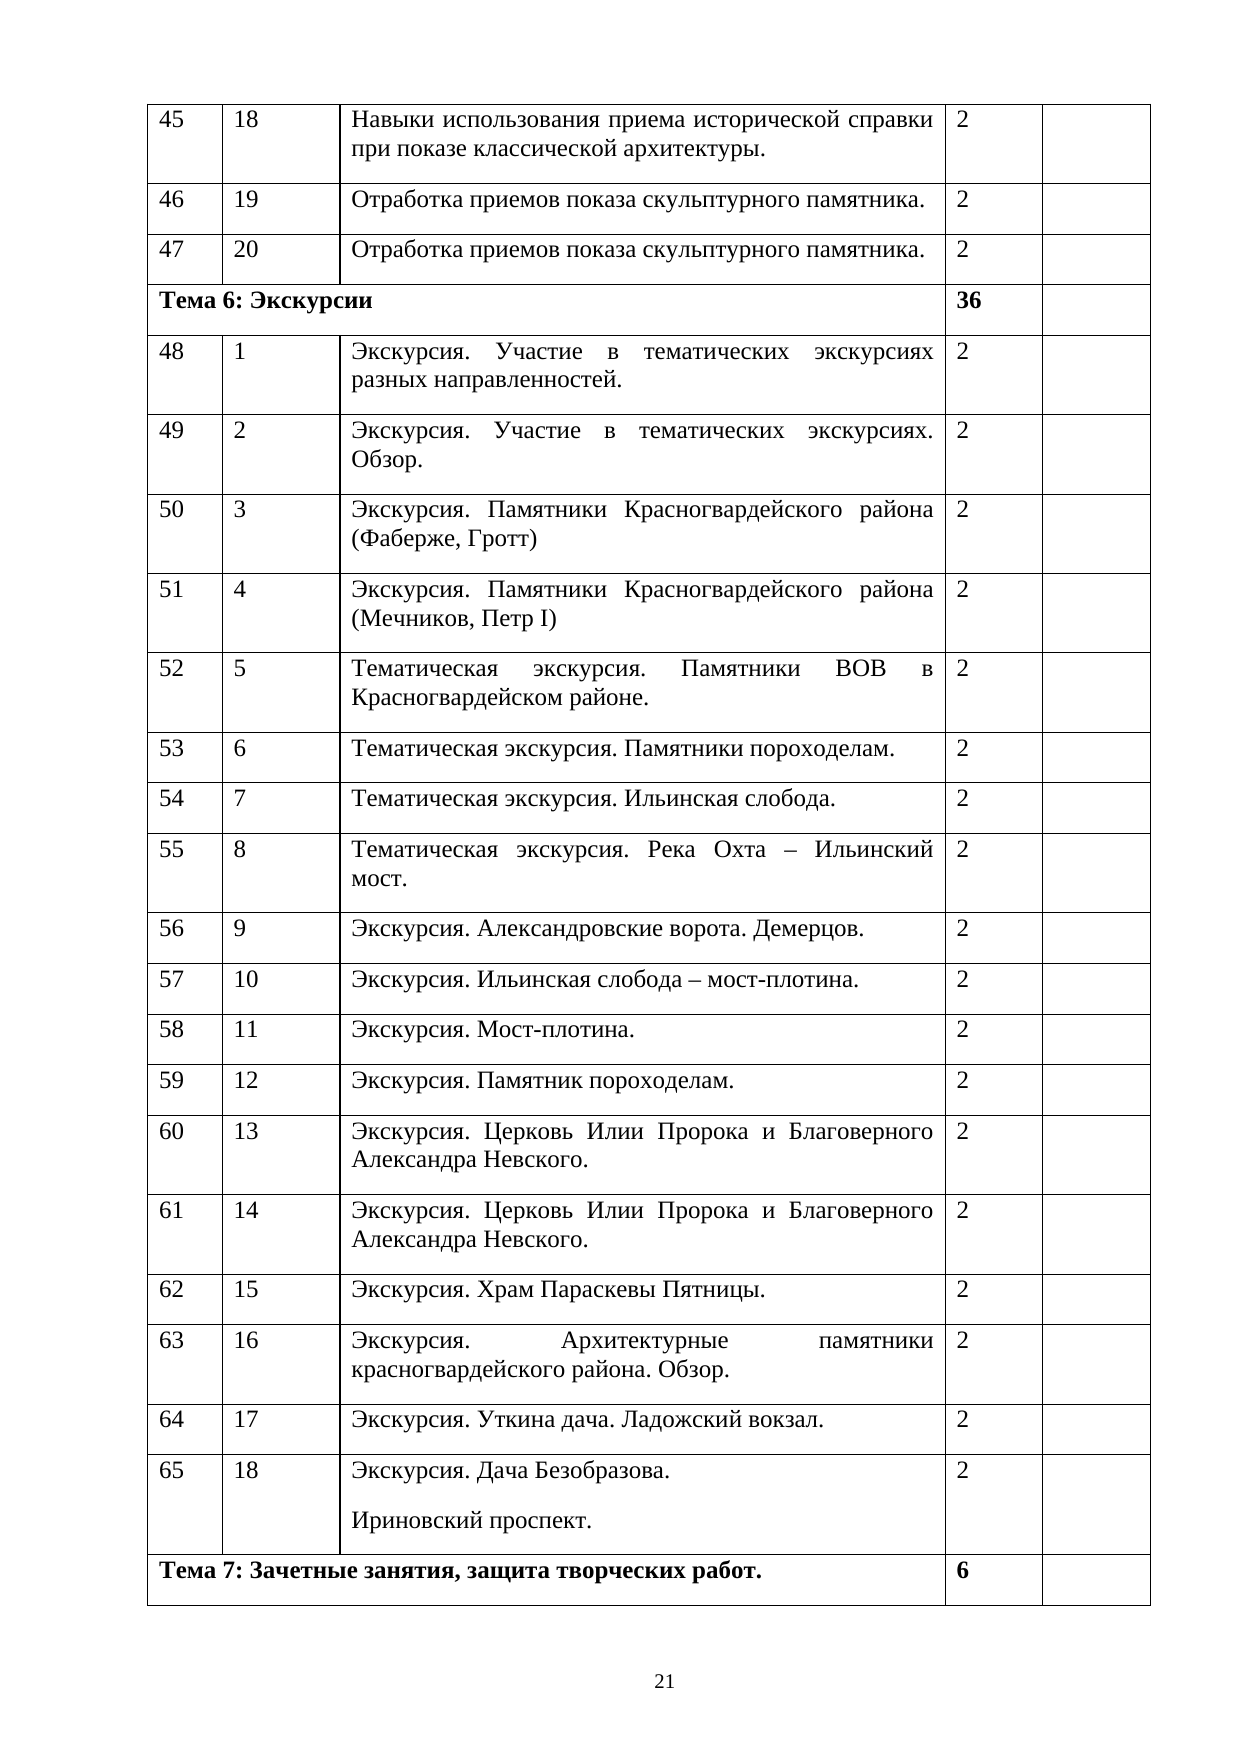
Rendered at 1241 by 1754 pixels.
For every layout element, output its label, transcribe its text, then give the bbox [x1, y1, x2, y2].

table_cell [1043, 1555, 1150, 1605]
table_cell 46 [148, 184, 222, 233]
table_cell 19 [223, 184, 339, 233]
table_cell 2 [946, 574, 1042, 652]
table_cell 2 [946, 235, 1042, 284]
table_cell 2 [223, 415, 339, 493]
table_cell [1043, 495, 1150, 573]
table_cell Отработка приемов показа скульптурного памятника. [341, 184, 945, 233]
table_cell Тематическая экскурсия. Ильинская слобода. [341, 783, 945, 833]
table_cell 51 [148, 574, 222, 652]
table_cell 12 [223, 1065, 339, 1115]
table_cell [1043, 415, 1150, 493]
table_cell [1043, 653, 1150, 732]
table_cell 20 [223, 235, 339, 284]
table_cell 15 [223, 1275, 339, 1324]
table_cell [1043, 105, 1150, 183]
table_cell Экскурсия. Памятники Красногвардейского района (Мечников, Петр I) [341, 574, 945, 652]
table_cell [1043, 235, 1150, 284]
table_cell 11 [223, 1015, 339, 1064]
table_cell [1043, 1275, 1150, 1324]
table_cell [1043, 184, 1150, 233]
table_cell 6 [223, 733, 339, 782]
table_cell 5 [223, 653, 339, 732]
table_cell 1 [223, 336, 339, 414]
table_cell [1043, 964, 1150, 1013]
table_cell 2 [946, 336, 1042, 414]
table_cell [1043, 783, 1150, 833]
table_cell 50 [148, 495, 222, 573]
table_cell [1043, 285, 1150, 335]
table_cell 62 [148, 1275, 222, 1324]
table_cell 2 [946, 415, 1042, 493]
table_cell 36 [946, 285, 1042, 335]
table_cell 48 [148, 336, 222, 414]
table_cell [1043, 1195, 1150, 1273]
table_cell Экскурсия. Ильинская слобода – мост-плотина. [341, 964, 945, 1013]
table_cell 9 [223, 913, 339, 963]
table_cell 18 [223, 1455, 339, 1554]
table_cell [1043, 1065, 1150, 1115]
table_cell [1043, 1015, 1150, 1064]
table_cell 2 [946, 913, 1042, 963]
table_cell [1043, 834, 1150, 912]
table_cell 13 [223, 1116, 339, 1194]
table_cell 3 [223, 495, 339, 573]
table_cell 2 [946, 1405, 1042, 1454]
table_cell 2 [946, 1455, 1042, 1554]
table_cell 65 [148, 1455, 222, 1554]
table_cell Экскурсия. Дача Безобразова. Ириновский проспект. [341, 1455, 945, 1554]
table_cell [1043, 1455, 1150, 1554]
table_cell 58 [148, 1015, 222, 1064]
table_cell 2 [946, 495, 1042, 573]
table_cell [1043, 1325, 1150, 1403]
table_cell [1043, 1116, 1150, 1194]
table_cell Тематическая экскурсия. Памятники ВОВ в Красногвардейском районе. [341, 653, 945, 732]
table_cell 59 [148, 1065, 222, 1115]
table_cell 52 [148, 653, 222, 732]
table_cell 2 [946, 105, 1042, 183]
table_cell [1043, 574, 1150, 652]
table_cell Тема 6: Экскурсии [148, 285, 945, 335]
table_cell Экскурсия. Памятник пороходелам. [341, 1065, 945, 1115]
table_cell Тема 7: Зачетные занятия, защита творческих работ. [148, 1555, 945, 1605]
table_cell 61 [148, 1195, 222, 1273]
table_cell 2 [946, 1116, 1042, 1194]
table_cell [1043, 733, 1150, 782]
table_cell Тематическая экскурсия. Река Охта – Ильинский мост. [341, 834, 945, 912]
table_cell Экскурсия. Церковь Илии Пророка и Благоверного Александра Невского. [341, 1195, 945, 1273]
table_cell Экскурсия. Памятники Красногвардейского района (Фаберже, Гротт) [341, 495, 945, 573]
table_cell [341, 105, 945, 183]
table_cell Экскурсия. Уткина дача. Ладожский вокзал. [341, 1405, 945, 1454]
table_cell 6 [946, 1555, 1042, 1605]
table_cell 2 [946, 964, 1042, 1013]
table_cell 64 [148, 1405, 222, 1454]
table_cell Отработка приемов показа скульптурного памятника. [341, 235, 945, 284]
table_cell Экскурсия. Храм Параскевы Пятницы. [341, 1275, 945, 1324]
table_cell 4 [223, 574, 339, 652]
table_cell 54 [148, 783, 222, 833]
table_cell 63 [148, 1325, 222, 1403]
table_cell 56 [148, 913, 222, 963]
table_cell Экскурсия. Александровские ворота. Демерцов. [341, 913, 945, 963]
table_cell Экскурсия. Мост-плотина. [341, 1015, 945, 1064]
table_cell 18 [223, 105, 339, 183]
table_cell 2 [946, 834, 1042, 912]
table_cell 2 [946, 783, 1042, 833]
table_cell 2 [946, 653, 1042, 732]
table_cell Экскурсия. Участие в тематических экскурсиях. Обзор. [341, 415, 945, 493]
table_cell 2 [946, 733, 1042, 782]
table_cell 16 [223, 1325, 339, 1403]
table_cell [1043, 336, 1150, 414]
table_cell [1043, 1405, 1150, 1454]
table_cell 57 [148, 964, 222, 1013]
table_cell 14 [223, 1195, 339, 1273]
table_cell 45 [148, 105, 222, 183]
table_cell Тематическая экскурсия. Памятники пороходелам. [341, 733, 945, 782]
table_cell 8 [223, 834, 339, 912]
table_cell 60 [148, 1116, 222, 1194]
table_cell Экскурсия. Участие в тематических экскурсиях разных направленностей. [341, 336, 945, 414]
table_cell 17 [223, 1405, 339, 1454]
table_cell Экскурсия. Архитектурные памятники красногвардейского района. Обзор. [341, 1325, 945, 1403]
table_cell 55 [148, 834, 222, 912]
table_cell 47 [148, 235, 222, 284]
table_cell 2 [946, 1195, 1042, 1273]
table_cell 7 [223, 783, 339, 833]
table_cell 2 [946, 1015, 1042, 1064]
table_cell 2 [946, 1065, 1042, 1115]
table_cell 2 [946, 1325, 1042, 1403]
table_cell 2 [946, 184, 1042, 233]
table_cell 49 [148, 415, 222, 493]
table_cell 53 [148, 733, 222, 782]
table_cell 10 [223, 964, 339, 1013]
table_cell 2 [946, 1275, 1042, 1324]
table_cell [1043, 913, 1150, 963]
table_cell Экскурсия. Церковь Илии Пророка и Благоверного Александра Невского. [341, 1116, 945, 1194]
